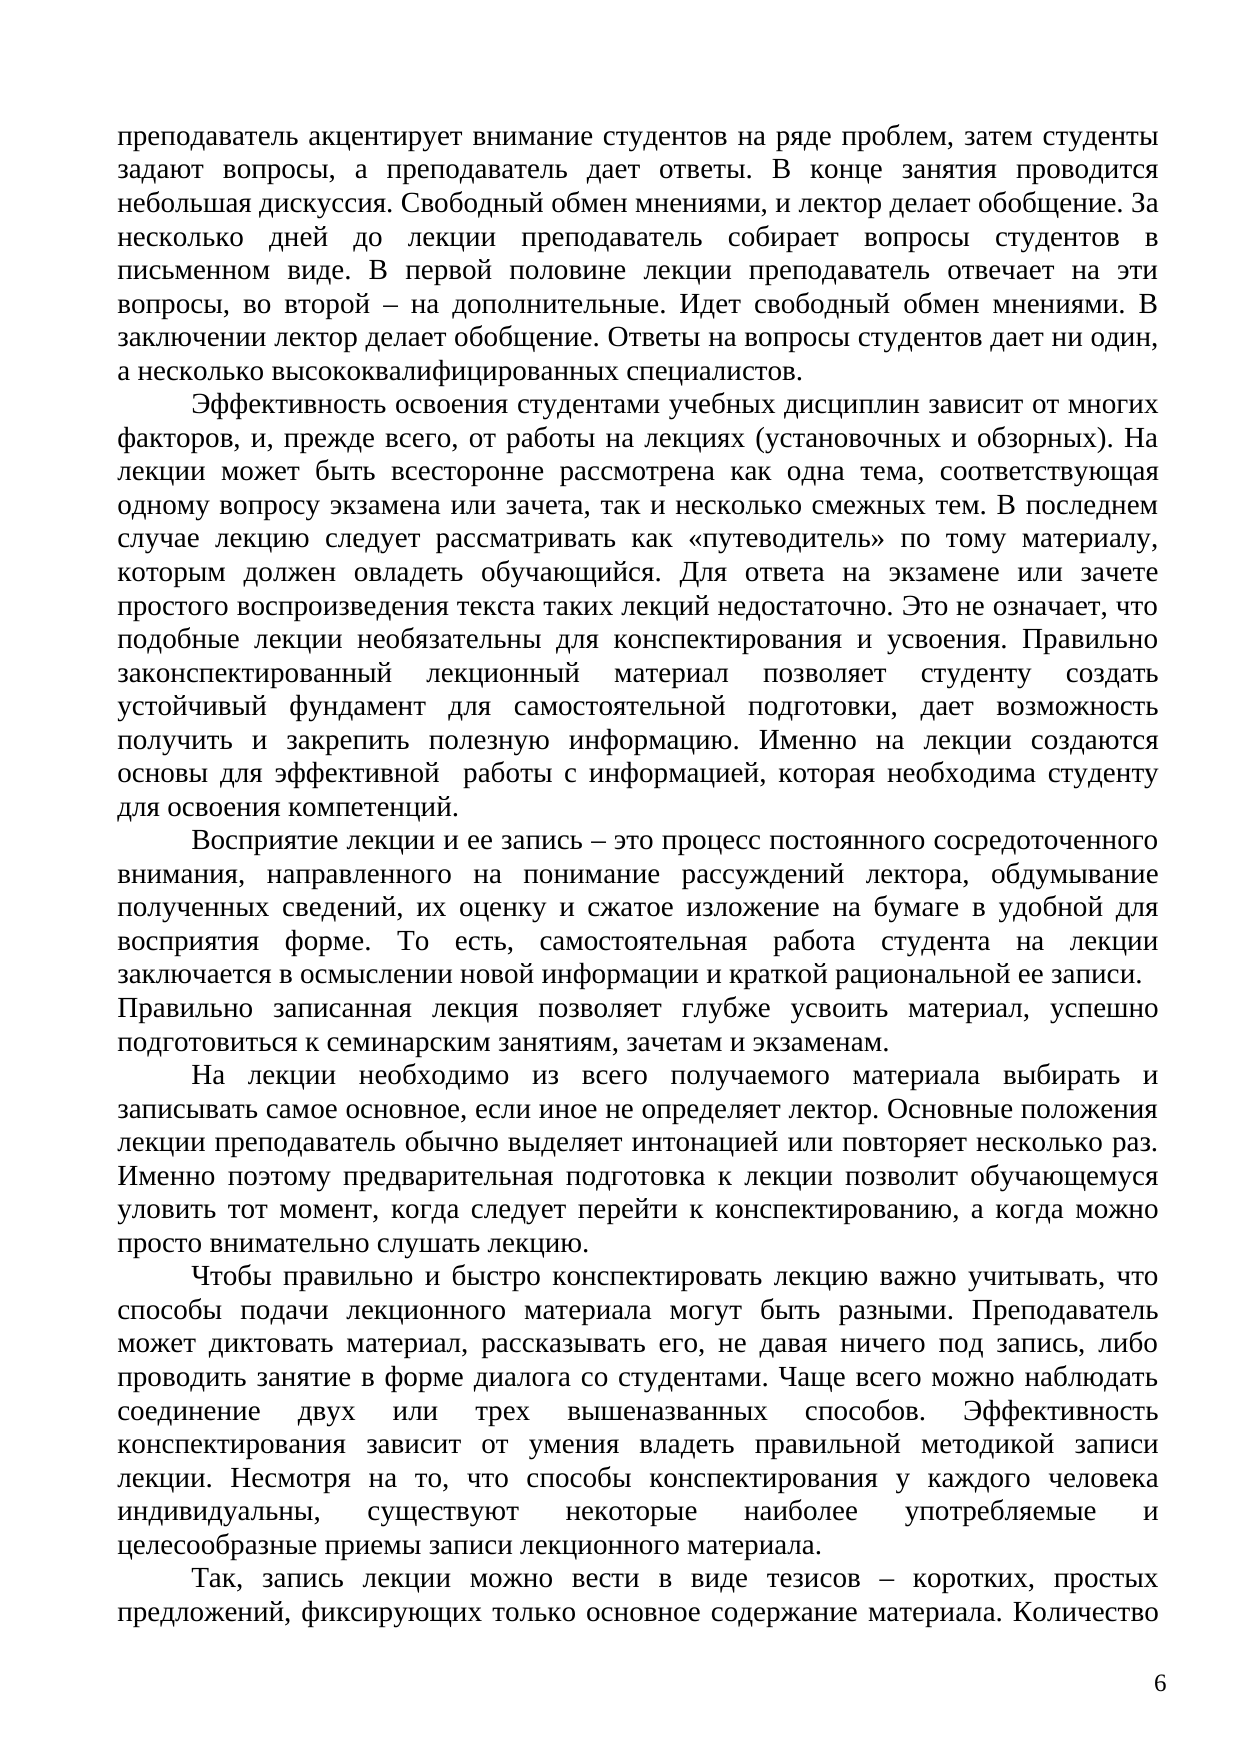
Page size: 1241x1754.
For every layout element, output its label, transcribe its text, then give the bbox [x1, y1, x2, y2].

text Правильно записанная лекция позволяет глубже усвоить материал, успешно подготовиться к семинарским занятиям, зачетам и экзаменам. [117, 990, 1159, 1057]
text Эффективность освоения студентами учебных дисциплин зависит от многих факторов, и, прежде всего, от работы на лекциях (установочных и обзорных). На лекции может быть всесторонне рассмотрена как одна тема, соответствующая одному вопросу экзамена или зачета, так и несколько смежных тем. В последнем случае лекцию следует рассматривать как «путеводитель» по тому материалу, которым должен овладеть обучающийся. Для ответа на экзамене или зачете простого воспроизведения текста таких лекций недостаточно. Это не означает, что подобные лекции необязательны для конспектирования и усвоения. Правильно законспектированный лекционный материал позволяет студенту создать устойчивый фундамент для самостоятельной подготовки, дает возможность получить и закрепить полезную информацию. Именно на лекции создаются основы для эффективной работы с информацией, которая необходима студенту для освоения компетенций. [117, 386, 1159, 822]
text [117, 118, 1159, 386]
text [117, 1560, 1159, 1627]
text Восприятие лекции и ее запись – это процесс постоянного сосредоточенного внимания, направленного на понимание рассуждений лектора, обдумывание полученных сведений, их оценку и сжатое изложение на бумаге в удобной для восприятия форме. То есть, самостоятельная работа студента на лекции заключается в осмыслении новой информации и краткой рациональной ее записи. [117, 822, 1159, 990]
text Чтобы правильно и быстро конспектировать лекцию важно учитывать, что способы подачи лекционного материала могут быть разными. Преподаватель может диктовать материал, рассказывать его, не давая ничего под запись, либо проводить занятие в форме диалога со студентами. Чаще всего можно наблюдать соединение двух или трех вышеназванных способов. Эффективность конспектирования зависит от умения владеть правильной методикой записи лекции. Несмотря на то, что способы конспектирования у каждого человека индивидуальны, существуют некоторые наиболее употребляемые и целесообразные приемы записи лекционного материала. [117, 1258, 1159, 1560]
text На лекции необходимо из всего получаемого материала выбирать и записывать самое основное, если иное не определяет лектор. Основные положения лекции преподаватель обычно выделяет интонацией или повторяет несколько раз. Именно поэтому предварительная подготовка к лекции позволит обучающемуся уловить тот момент, когда следует перейти к конспектированию, а когда можно просто внимательно слушать лекцию. [117, 1057, 1159, 1258]
